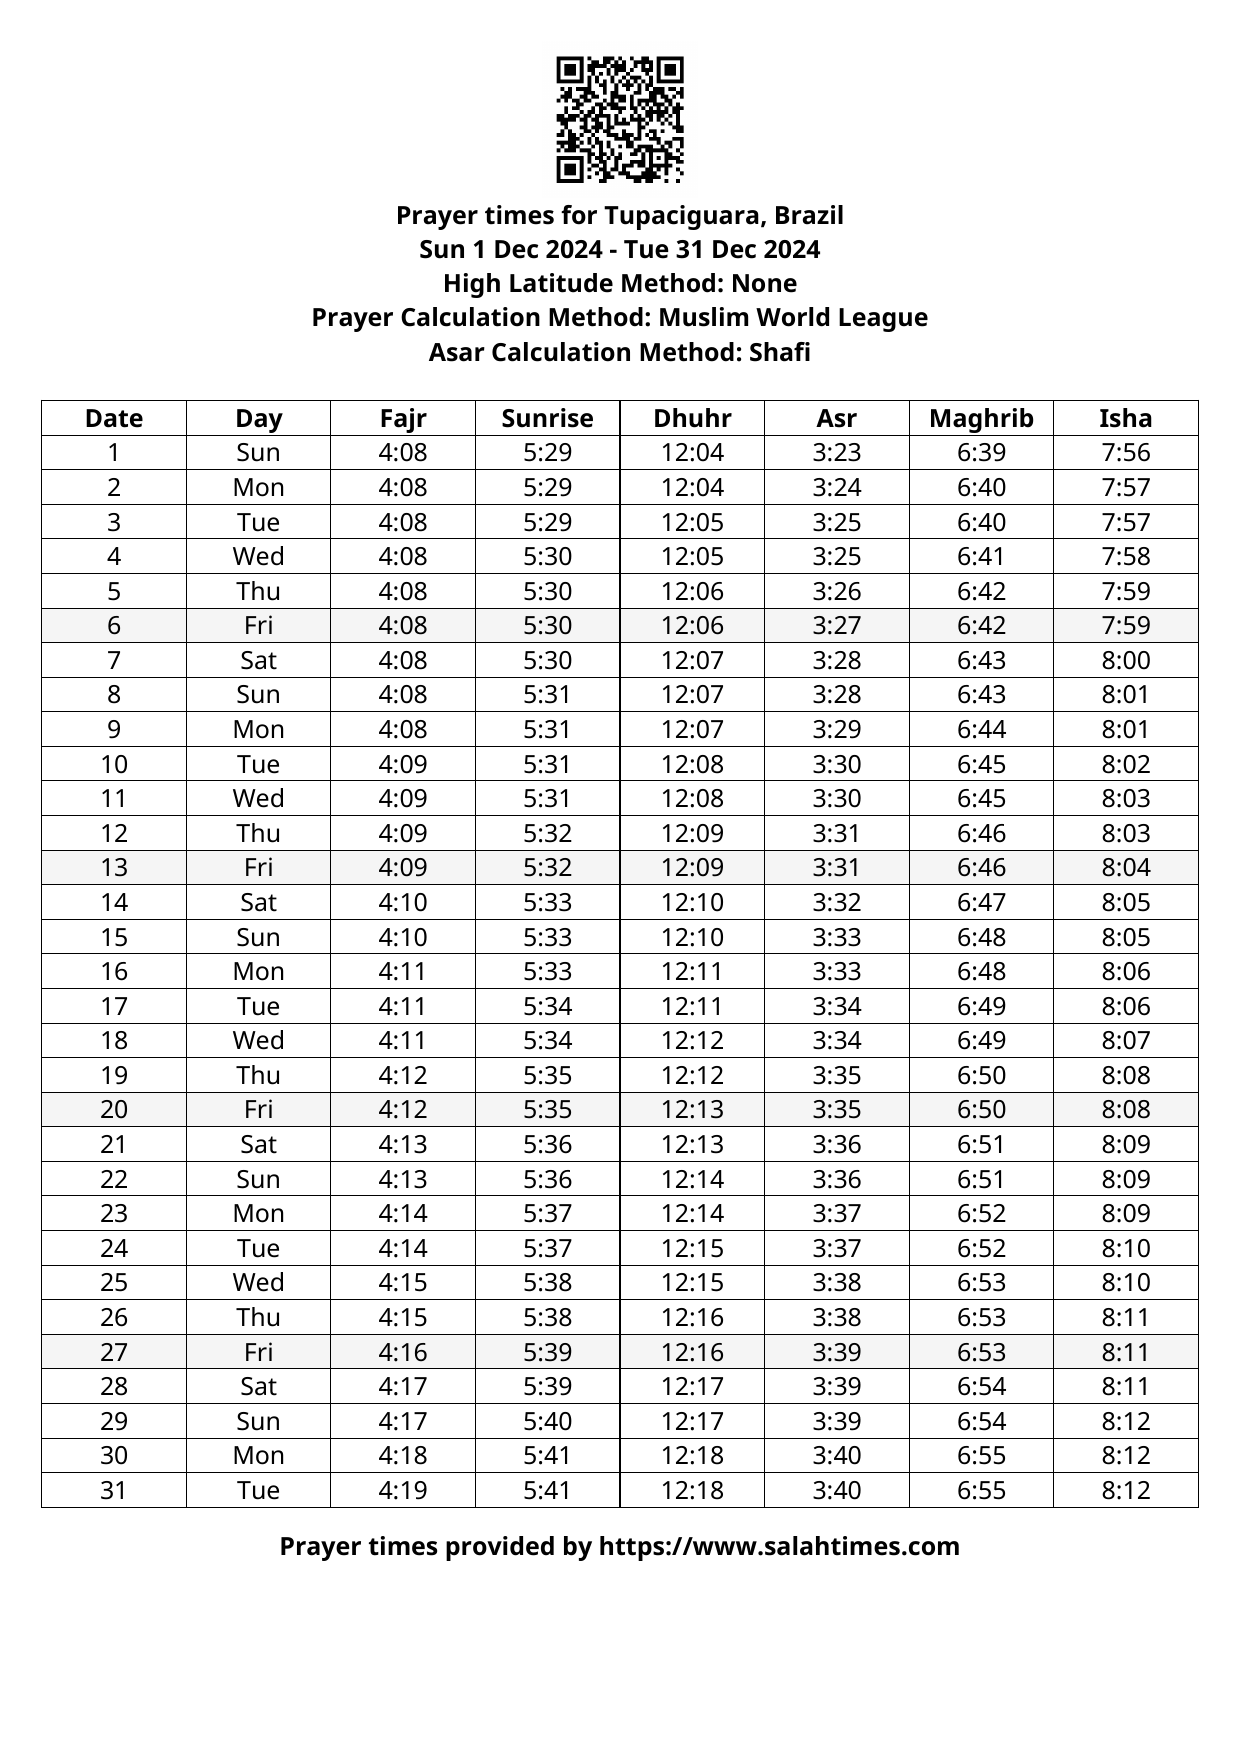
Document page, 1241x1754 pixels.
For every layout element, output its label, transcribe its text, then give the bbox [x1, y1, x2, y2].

table_cell Mon [187, 1439, 330, 1472]
table_header Dhuhr [621, 401, 764, 434]
table_cell 4:08 [331, 574, 475, 607]
table_cell 4:09 [331, 851, 475, 884]
table_cell 3:31 [765, 851, 909, 884]
table_cell Fri [187, 851, 330, 884]
table_cell 7:59 [1054, 574, 1198, 607]
table_cell Thu [187, 574, 330, 607]
table_cell 4:08 [331, 470, 475, 504]
table_cell 6:51 [910, 1127, 1053, 1161]
table_cell 2 [42, 470, 186, 504]
table_cell 3:24 [765, 470, 909, 504]
table_cell 4:08 [331, 505, 475, 538]
table_cell 8:05 [1054, 920, 1198, 953]
table_cell 3:31 [765, 816, 909, 849]
table_cell 12:09 [621, 851, 764, 884]
table_cell 4:08 [331, 643, 475, 677]
table_cell Wed [187, 1024, 330, 1057]
table_cell 12:06 [621, 609, 764, 642]
table_cell 5:30 [476, 643, 619, 677]
table_cell 12:11 [621, 954, 764, 988]
table_cell 3:39 [765, 1335, 909, 1368]
table_cell 12:13 [621, 1127, 764, 1161]
table_cell 12:07 [621, 678, 764, 711]
table_header Maghrib [910, 401, 1053, 434]
table_cell 4:13 [331, 1127, 475, 1161]
table_cell 3:34 [765, 989, 909, 1022]
table_cell 6:49 [910, 989, 1053, 1022]
table_cell 4:13 [331, 1162, 475, 1195]
table_cell 5:41 [476, 1439, 619, 1472]
table_cell 3:35 [765, 1058, 909, 1092]
table_cell 12:13 [621, 1093, 764, 1126]
table_cell 1 [42, 436, 186, 469]
table_header Asr [765, 401, 909, 434]
table_header Isha [1054, 401, 1198, 434]
table_cell 12:11 [621, 989, 764, 1022]
table_cell 4:11 [331, 954, 475, 988]
table_cell 5:30 [476, 539, 619, 573]
table_cell 5:29 [476, 436, 619, 469]
table_cell 22 [42, 1162, 186, 1195]
table_cell 3:34 [765, 1024, 909, 1057]
table_cell 3:27 [765, 609, 909, 642]
table_cell 5:39 [476, 1335, 619, 1368]
table_cell 4 [42, 539, 186, 573]
table_cell 12:07 [621, 643, 764, 677]
table_cell 8:06 [1054, 989, 1198, 1022]
table_cell 12 [42, 816, 186, 849]
table_cell 6:40 [910, 505, 1053, 538]
table_cell 4:09 [331, 747, 475, 780]
table_cell 12:08 [621, 781, 764, 815]
table_cell 26 [42, 1300, 186, 1334]
table_cell Sun [187, 1404, 330, 1437]
table_cell 8:01 [1054, 678, 1198, 711]
table_cell 6:55 [910, 1439, 1053, 1472]
table_cell 5 [42, 574, 186, 607]
table_cell 12:09 [621, 816, 764, 849]
table_cell Mon [187, 712, 330, 746]
table_cell 3:23 [765, 436, 909, 469]
table_cell Fri [187, 1093, 330, 1126]
table_header Fajr [331, 401, 475, 434]
table_cell 11 [42, 781, 186, 815]
table_cell 5:31 [476, 678, 619, 711]
table_cell 4:14 [331, 1196, 475, 1230]
table_cell Sat [187, 1369, 330, 1403]
table_cell 12:17 [621, 1369, 764, 1403]
table_cell 8:11 [1054, 1335, 1198, 1368]
table_cell Sun [187, 920, 330, 953]
table_cell Mon [187, 954, 330, 988]
table_cell 5:30 [476, 609, 619, 642]
table_cell Tue [187, 1231, 330, 1264]
text Prayer Calculation Method: Muslim World League [42, 300, 1198, 334]
table_cell 4:09 [331, 781, 475, 815]
table_cell 4:11 [331, 1024, 475, 1057]
table_cell 5:29 [476, 470, 619, 504]
table_cell Tue [187, 989, 330, 1022]
table_cell 8:03 [1054, 816, 1198, 849]
table_cell 17 [42, 989, 186, 1022]
table_cell 5:33 [476, 954, 619, 988]
table_cell Wed [187, 539, 330, 573]
table_cell 12:17 [621, 1404, 764, 1437]
table_cell 8:09 [1054, 1162, 1198, 1195]
table_cell 7:56 [1054, 436, 1198, 469]
table_cell 5:36 [476, 1127, 619, 1161]
table_cell Tue [187, 505, 330, 538]
table_cell 4:08 [331, 712, 475, 746]
table_cell 7:58 [1054, 539, 1198, 573]
table_cell 13 [42, 851, 186, 884]
table_cell 3:39 [765, 1404, 909, 1437]
table_cell 6 [42, 609, 186, 642]
table_cell 3:39 [765, 1369, 909, 1403]
table_cell 8:12 [1054, 1473, 1198, 1507]
table_cell 12:10 [621, 920, 764, 953]
table_cell 5:35 [476, 1093, 619, 1126]
table_cell 4:17 [331, 1404, 475, 1437]
table_cell 8:08 [1054, 1093, 1198, 1126]
table_cell 12:12 [621, 1024, 764, 1057]
table_cell 6:50 [910, 1093, 1053, 1126]
table_cell 3:38 [765, 1300, 909, 1334]
table_cell 6:47 [910, 885, 1053, 919]
table_cell 4:12 [331, 1058, 475, 1092]
table_cell 4:16 [331, 1335, 475, 1368]
table_cell 8:01 [1054, 712, 1198, 746]
table_cell 8:09 [1054, 1127, 1198, 1161]
table_cell Wed [187, 1266, 330, 1299]
table_cell 6:42 [910, 574, 1053, 607]
table_cell 3:30 [765, 781, 909, 815]
table_cell 19 [42, 1058, 186, 1092]
table_cell Thu [187, 1058, 330, 1092]
table_cell 3:37 [765, 1231, 909, 1264]
table_cell 8:06 [1054, 954, 1198, 988]
table_cell 5:30 [476, 574, 619, 607]
table_cell 5:34 [476, 989, 619, 1022]
table_cell 3 [42, 505, 186, 538]
table_cell 12:16 [621, 1300, 764, 1334]
table_cell 8:00 [1054, 643, 1198, 677]
table_cell 12:14 [621, 1162, 764, 1195]
table_cell 16 [42, 954, 186, 988]
table_cell 3:25 [765, 539, 909, 573]
text Asar Calculation Method: Shafi [42, 334, 1198, 368]
table_cell 6:48 [910, 954, 1053, 988]
table_cell Sat [187, 1127, 330, 1161]
table_cell 12:15 [621, 1266, 764, 1299]
table_cell 4:08 [331, 609, 475, 642]
table_cell 3:37 [765, 1196, 909, 1230]
table_cell 8:02 [1054, 747, 1198, 780]
table_cell 6:52 [910, 1196, 1053, 1230]
table_cell 12:06 [621, 574, 764, 607]
table_cell 12:10 [621, 885, 764, 919]
table_cell 3:40 [765, 1439, 909, 1472]
table_cell 21 [42, 1127, 186, 1161]
table_cell 3:30 [765, 747, 909, 780]
table_cell 3:40 [765, 1473, 909, 1507]
table_cell 6:54 [910, 1404, 1053, 1437]
table_cell 4:08 [331, 539, 475, 573]
table_cell 5:32 [476, 851, 619, 884]
table_cell 3:35 [765, 1093, 909, 1126]
table_cell 5:41 [476, 1473, 619, 1507]
table_cell 12:16 [621, 1335, 764, 1368]
table_cell 5:34 [476, 1024, 619, 1057]
table_cell 5:32 [476, 816, 619, 849]
table_cell 8:08 [1054, 1058, 1198, 1092]
table_cell 6:44 [910, 712, 1053, 746]
table_cell 6:51 [910, 1162, 1053, 1195]
table_cell 6:55 [910, 1473, 1053, 1507]
table_cell 3:25 [765, 505, 909, 538]
table_cell 4:15 [331, 1300, 475, 1334]
table_cell 27 [42, 1335, 186, 1368]
table_cell 8:10 [1054, 1266, 1198, 1299]
text Sun 1 Dec 2024 - Tue 31 Dec 2024 [42, 232, 1198, 266]
table_cell 4:12 [331, 1093, 475, 1126]
text Prayer times for Tupaciguara, Brazil [42, 198, 1198, 232]
table_cell 6:54 [910, 1369, 1053, 1403]
table_header Date [42, 401, 186, 434]
table_cell 6:40 [910, 470, 1053, 504]
table_cell 15 [42, 920, 186, 953]
table_cell Mon [187, 1196, 330, 1230]
table_cell 25 [42, 1266, 186, 1299]
table_cell 6:46 [910, 851, 1053, 884]
table_cell Sat [187, 885, 330, 919]
table_cell 4:15 [331, 1266, 475, 1299]
table_cell Sun [187, 678, 330, 711]
table_cell Thu [187, 1300, 330, 1334]
table_cell 12:05 [621, 505, 764, 538]
table_cell 4:10 [331, 920, 475, 953]
table_cell Sat [187, 643, 330, 677]
table_cell 4:09 [331, 816, 475, 849]
table_cell 3:28 [765, 678, 909, 711]
table_cell Sun [187, 1162, 330, 1195]
table_cell 4:17 [331, 1369, 475, 1403]
table_cell 6:53 [910, 1266, 1053, 1299]
table_cell 24 [42, 1231, 186, 1264]
table_cell 5:29 [476, 505, 619, 538]
table_cell 4:10 [331, 885, 475, 919]
table_cell 5:37 [476, 1231, 619, 1264]
table_cell 6:39 [910, 436, 1053, 469]
table_cell 12:04 [621, 436, 764, 469]
text High Latitude Method: None [42, 266, 1198, 300]
text Prayer times provided by https://www.salahtimes.com [42, 1528, 1198, 1563]
table_cell 8:05 [1054, 885, 1198, 919]
table_cell Fri [187, 1335, 330, 1368]
table_cell Thu [187, 816, 330, 849]
table_cell 20 [42, 1093, 186, 1126]
table_cell Mon [187, 470, 330, 504]
table_cell 12:18 [621, 1473, 764, 1507]
table_cell 12:12 [621, 1058, 764, 1092]
table_cell 5:31 [476, 747, 619, 780]
table_cell 12:05 [621, 539, 764, 573]
table_cell 5:40 [476, 1404, 619, 1437]
table_cell 3:33 [765, 920, 909, 953]
table_cell 6:50 [910, 1058, 1053, 1092]
table_cell 5:38 [476, 1300, 619, 1334]
table_cell 7:57 [1054, 470, 1198, 504]
table_cell 5:39 [476, 1369, 619, 1403]
table_cell Tue [187, 747, 330, 780]
table_cell 6:43 [910, 643, 1053, 677]
table_cell 4:08 [331, 678, 475, 711]
table_cell 5:35 [476, 1058, 619, 1092]
table_cell 4:08 [331, 436, 475, 469]
table_cell 12:18 [621, 1439, 764, 1472]
table_cell 14 [42, 885, 186, 919]
table_cell 4:11 [331, 989, 475, 1022]
table_cell 12:04 [621, 470, 764, 504]
table_cell 6:52 [910, 1231, 1053, 1264]
table_cell 3:33 [765, 954, 909, 988]
table_cell 28 [42, 1369, 186, 1403]
table_cell 6:53 [910, 1300, 1053, 1334]
table_cell 3:29 [765, 712, 909, 746]
table_cell 3:38 [765, 1266, 909, 1299]
table_cell 6:46 [910, 816, 1053, 849]
table_cell 4:14 [331, 1231, 475, 1264]
table_cell 8:03 [1054, 781, 1198, 815]
table_cell 7:59 [1054, 609, 1198, 642]
table_cell 8:11 [1054, 1300, 1198, 1334]
table_cell 6:45 [910, 781, 1053, 815]
table_cell 6:48 [910, 920, 1053, 953]
table_cell 12:14 [621, 1196, 764, 1230]
table_cell 8:12 [1054, 1404, 1198, 1437]
table_cell 5:31 [476, 712, 619, 746]
table_cell 12:08 [621, 747, 764, 780]
table_cell 3:36 [765, 1162, 909, 1195]
table_cell 6:41 [910, 539, 1053, 573]
table_cell 6:45 [910, 747, 1053, 780]
table_header Day [187, 401, 330, 434]
table_cell 9 [42, 712, 186, 746]
table_cell 5:33 [476, 885, 619, 919]
table_cell 3:26 [765, 574, 909, 607]
table_cell 3:36 [765, 1127, 909, 1161]
table_cell 18 [42, 1024, 186, 1057]
table_cell Sun [187, 436, 330, 469]
table_cell 4:19 [331, 1473, 475, 1507]
table_cell 31 [42, 1473, 186, 1507]
table_cell 6:43 [910, 678, 1053, 711]
table_cell 3:32 [765, 885, 909, 919]
table_cell Wed [187, 781, 330, 815]
table_cell 8:04 [1054, 851, 1198, 884]
table_cell 23 [42, 1196, 186, 1230]
table_cell 7:57 [1054, 505, 1198, 538]
table_cell 7 [42, 643, 186, 677]
table_cell 8:09 [1054, 1196, 1198, 1230]
table_cell 8 [42, 678, 186, 711]
table_cell 5:37 [476, 1196, 619, 1230]
table_cell 8:10 [1054, 1231, 1198, 1264]
table_cell 12:07 [621, 712, 764, 746]
table_header Sunrise [476, 401, 619, 434]
table_cell Fri [187, 609, 330, 642]
table_cell 4:18 [331, 1439, 475, 1472]
table_cell 6:49 [910, 1024, 1053, 1057]
table_cell 30 [42, 1439, 186, 1472]
table_cell 5:33 [476, 920, 619, 953]
table_cell 5:36 [476, 1162, 619, 1195]
table_cell 6:42 [910, 609, 1053, 642]
table_cell 8:11 [1054, 1369, 1198, 1403]
table_cell 29 [42, 1404, 186, 1437]
table_cell 10 [42, 747, 186, 780]
picture [542, 41, 699, 198]
table_cell 3:28 [765, 643, 909, 677]
table_cell 5:31 [476, 781, 619, 815]
table_cell 5:38 [476, 1266, 619, 1299]
table_cell 8:07 [1054, 1024, 1198, 1057]
table_cell Tue [187, 1473, 330, 1507]
table_cell 12:15 [621, 1231, 764, 1264]
table_cell 6:53 [910, 1335, 1053, 1368]
table_cell 8:12 [1054, 1439, 1198, 1472]
